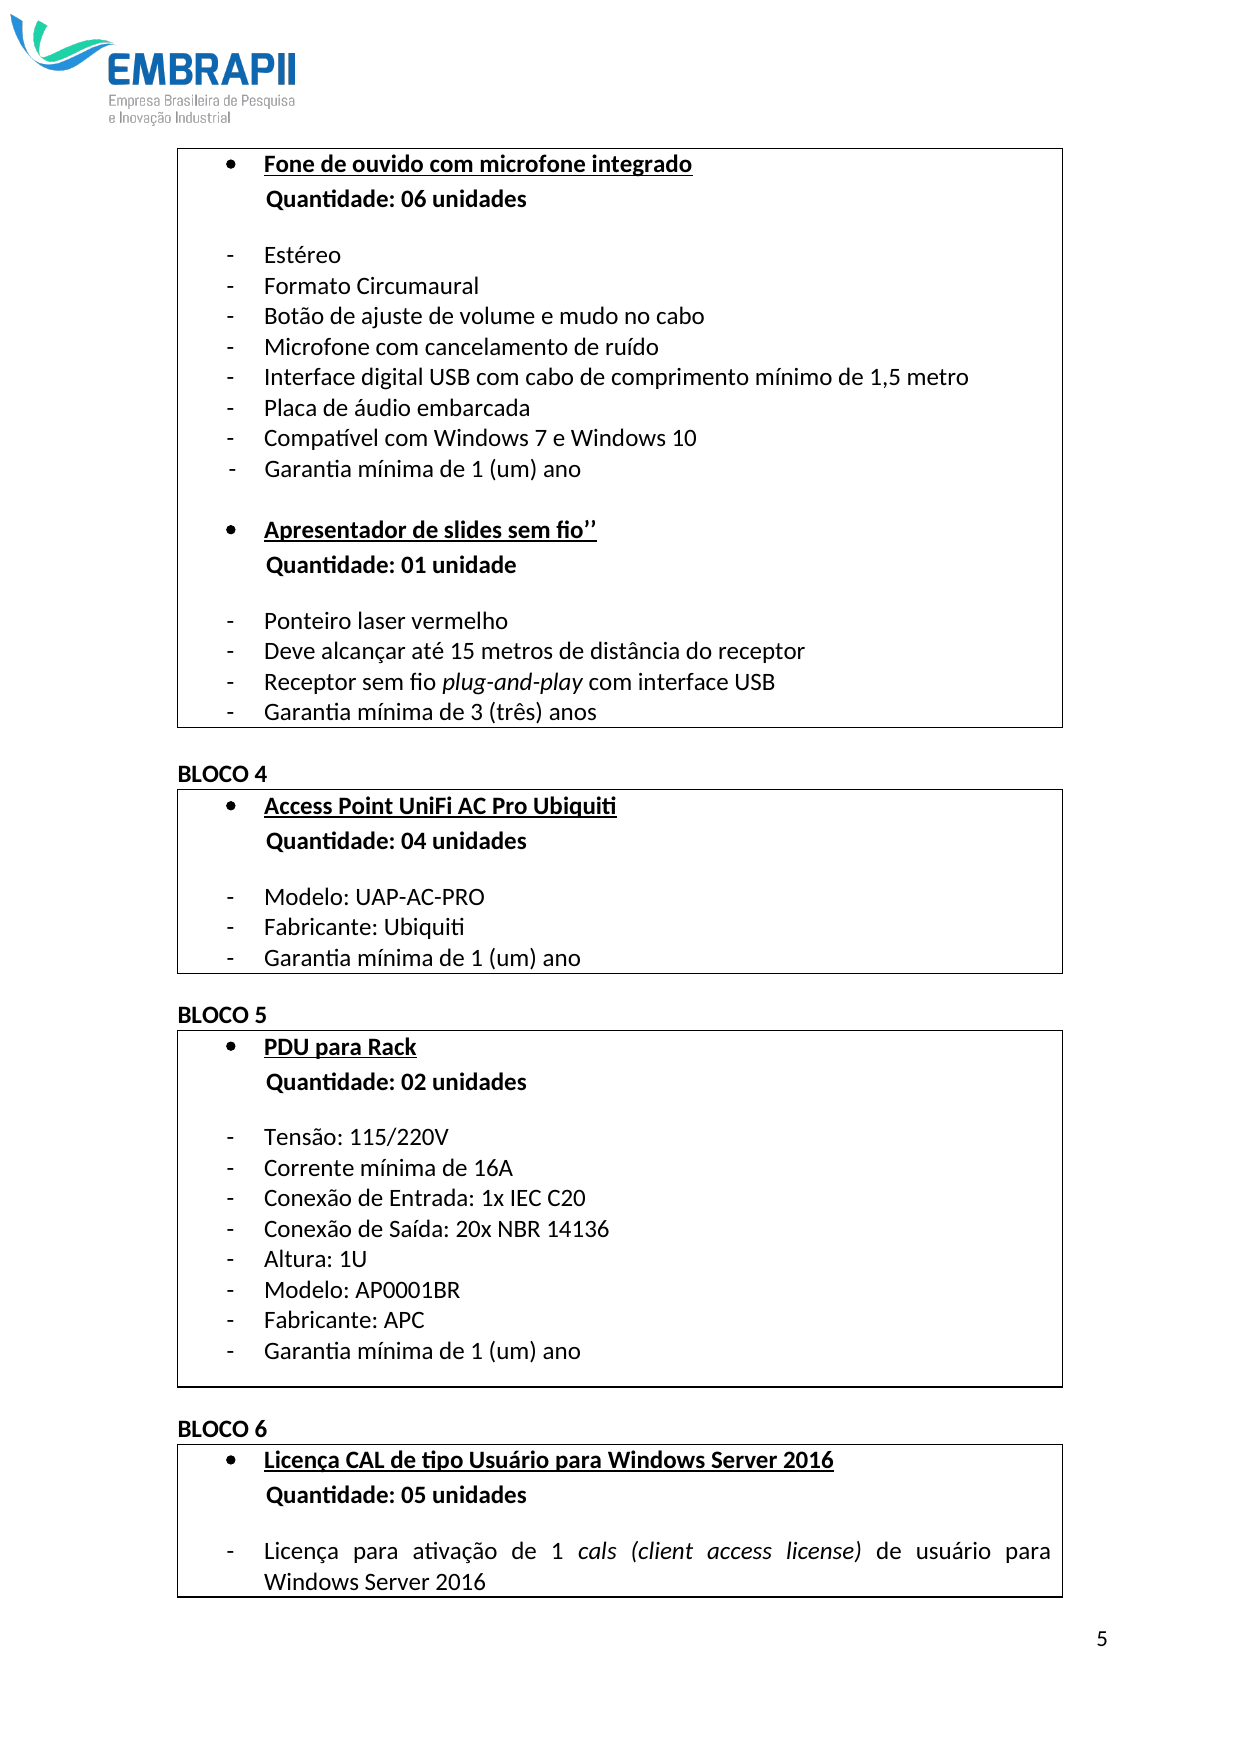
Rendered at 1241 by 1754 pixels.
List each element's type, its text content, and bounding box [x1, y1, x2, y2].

table_header PDU para Rack Quantidade: 02 unidades Tensão: 115/220V Corrente mínima de 16A Conexão de Entrada: 1x IEC C20 Conexão de Saída: 20x NBR 14136 Altura: 1U Modelo: AP0001BR Fabricante: APC Garantia mínima de 1 (um) ano [178, 1031, 1062, 1386]
text BLOCO 5 [177, 999, 1107, 1029]
text BLOCO 6 [177, 1413, 1107, 1443]
table_header Access Point UniFi AC Pro Ubiquiti Quantidade: 04 unidades Modelo: UAP-AC-PRO Fabricante: Ubiquiti Garantia mínima de 1 (um) ano [178, 790, 1062, 973]
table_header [178, 1445, 1062, 1596]
text BLOCO 4 [177, 759, 1107, 789]
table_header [178, 149, 1062, 727]
